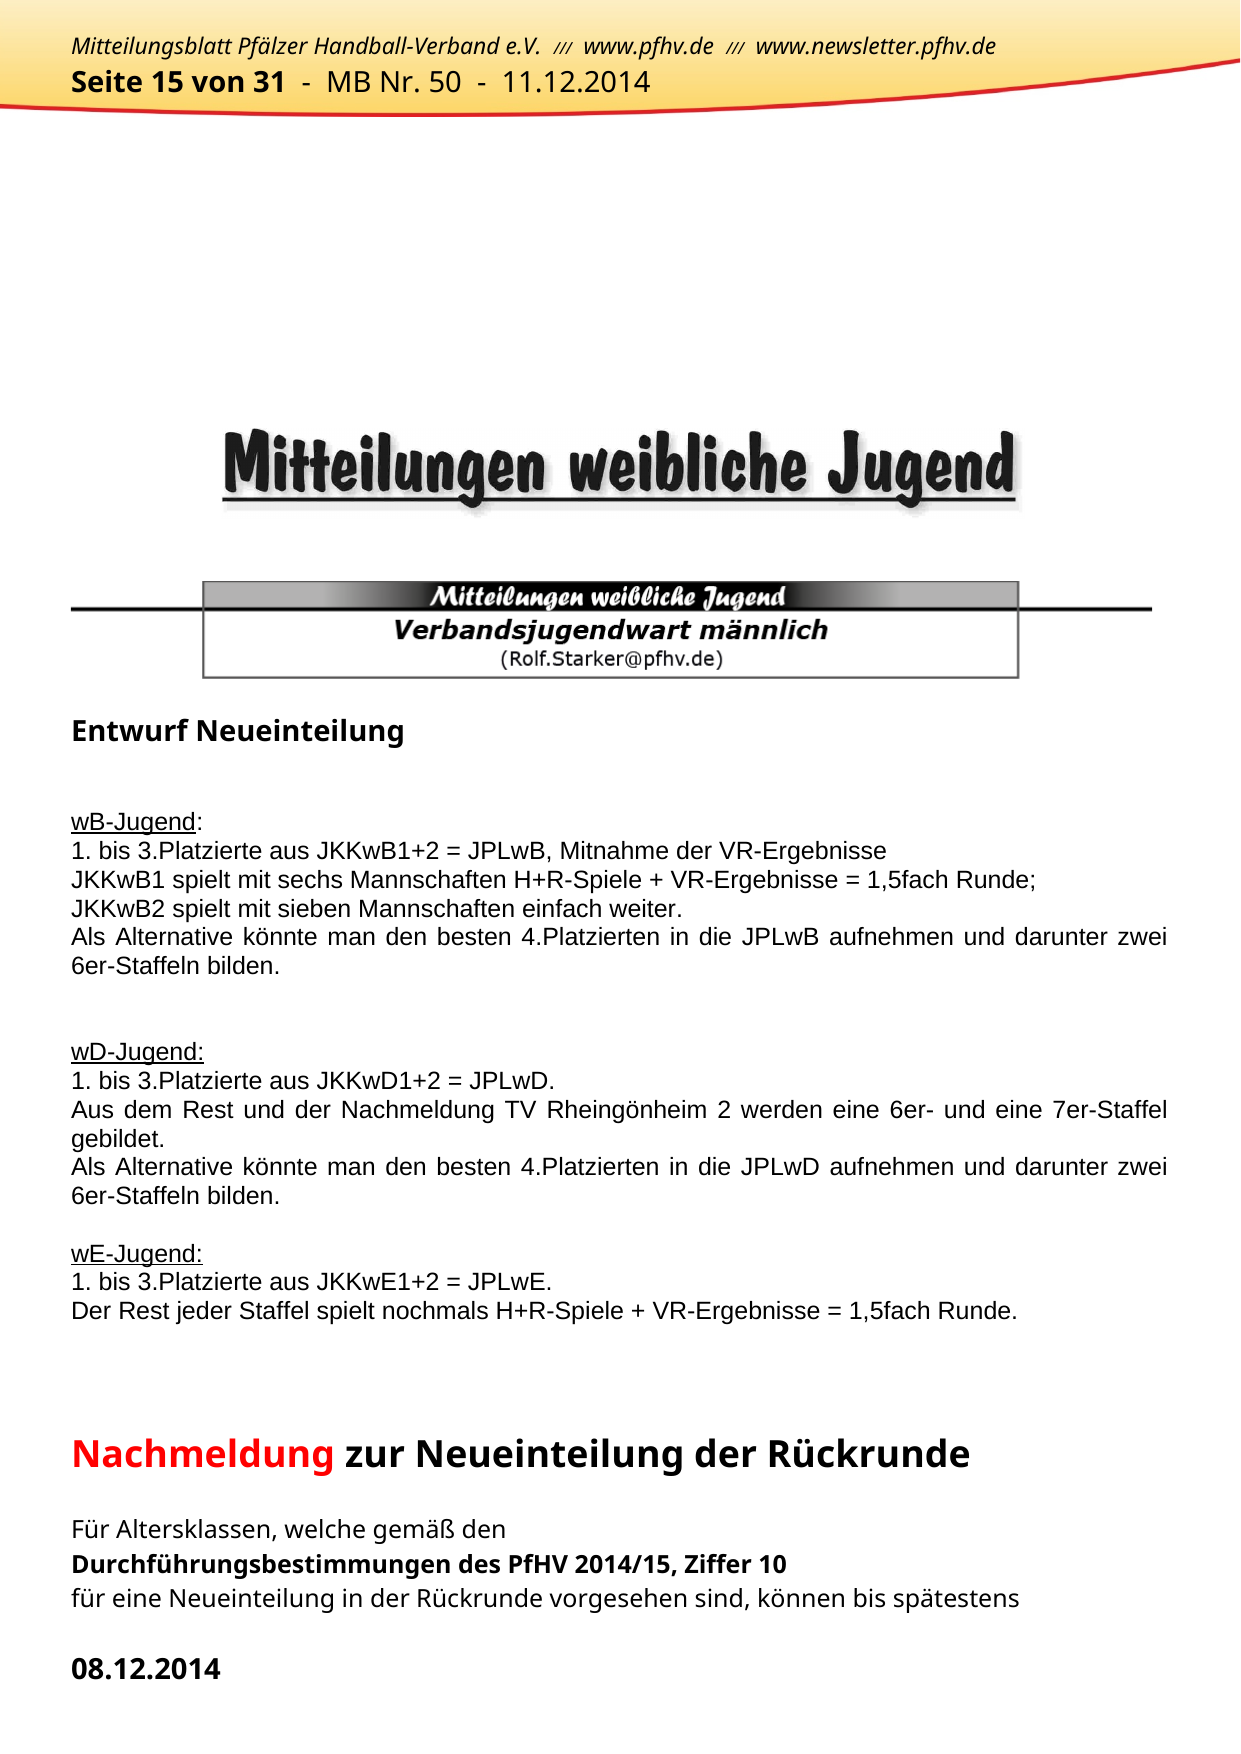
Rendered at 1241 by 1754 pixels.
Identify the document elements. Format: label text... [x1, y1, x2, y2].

picture [221, 428, 1025, 519]
text Nachmeldung zur Neueinteilung der Rückrunde [71, 1427, 1169, 1478]
text Der Rest jeder Staffel spielt nochmals H+R-Spiele + VR-Ergebnisse = 1,5fach Runde. [71, 1296, 1169, 1325]
text 1. bis 3.Platzierte aus JKKwD1+2 = JPLwD. [71, 1066, 1169, 1095]
text wE-Jugend: [71, 1239, 1169, 1267]
text 1. bis 3.Platzierte aus JKKwE1+2 = JPLwE. [71, 1267, 1169, 1296]
picture [70, 581, 1153, 679]
text Für Altersklassen, welche gemäß den [71, 1512, 1169, 1546]
text wD-Jugend: [71, 1037, 1169, 1066]
text Entwurf Neueinteilung [71, 710, 1169, 750]
text JKKwB2 spielt mit sieben Mannschaften einfach weiter. [71, 894, 1169, 922]
text JKKwB1 spielt mit sechs Mannschaften H+R-Spiele + VR-Ergebnisse = 1,5fach Runde; [71, 865, 1169, 894]
text Als Alternative könnte man den besten 4.Platzierten in die JPLwB aufnehmen und darunter zwei 6er-Staffeln bilden. [71, 922, 1169, 980]
text wB-Jugend: 1. bis 3.Platzierte aus JKKwB1+2 = JPLwB, Mitnahme der VR-Ergebnisse [71, 807, 1169, 865]
picture [0, 0, 1241, 117]
text Durchführungsbestimmungen des PfHV 2014/15, Ziffer 10 [71, 1546, 1169, 1580]
text 08.12.2014 [71, 1648, 1169, 1688]
text Aus dem Rest und der Nachmeldung TV Rheingönheim 2 werden eine 6er- und eine 7er-Staffel gebildet. [71, 1095, 1169, 1152]
text für eine Neueinteilung in der Rückrunde vorgesehen sind, können bis spätestens [71, 1580, 1169, 1614]
text Als Alternative könnte man den besten 4.Platzierten in die JPLwD aufnehmen und darunter zwei 6er-Staffeln bilden. [71, 1152, 1169, 1210]
